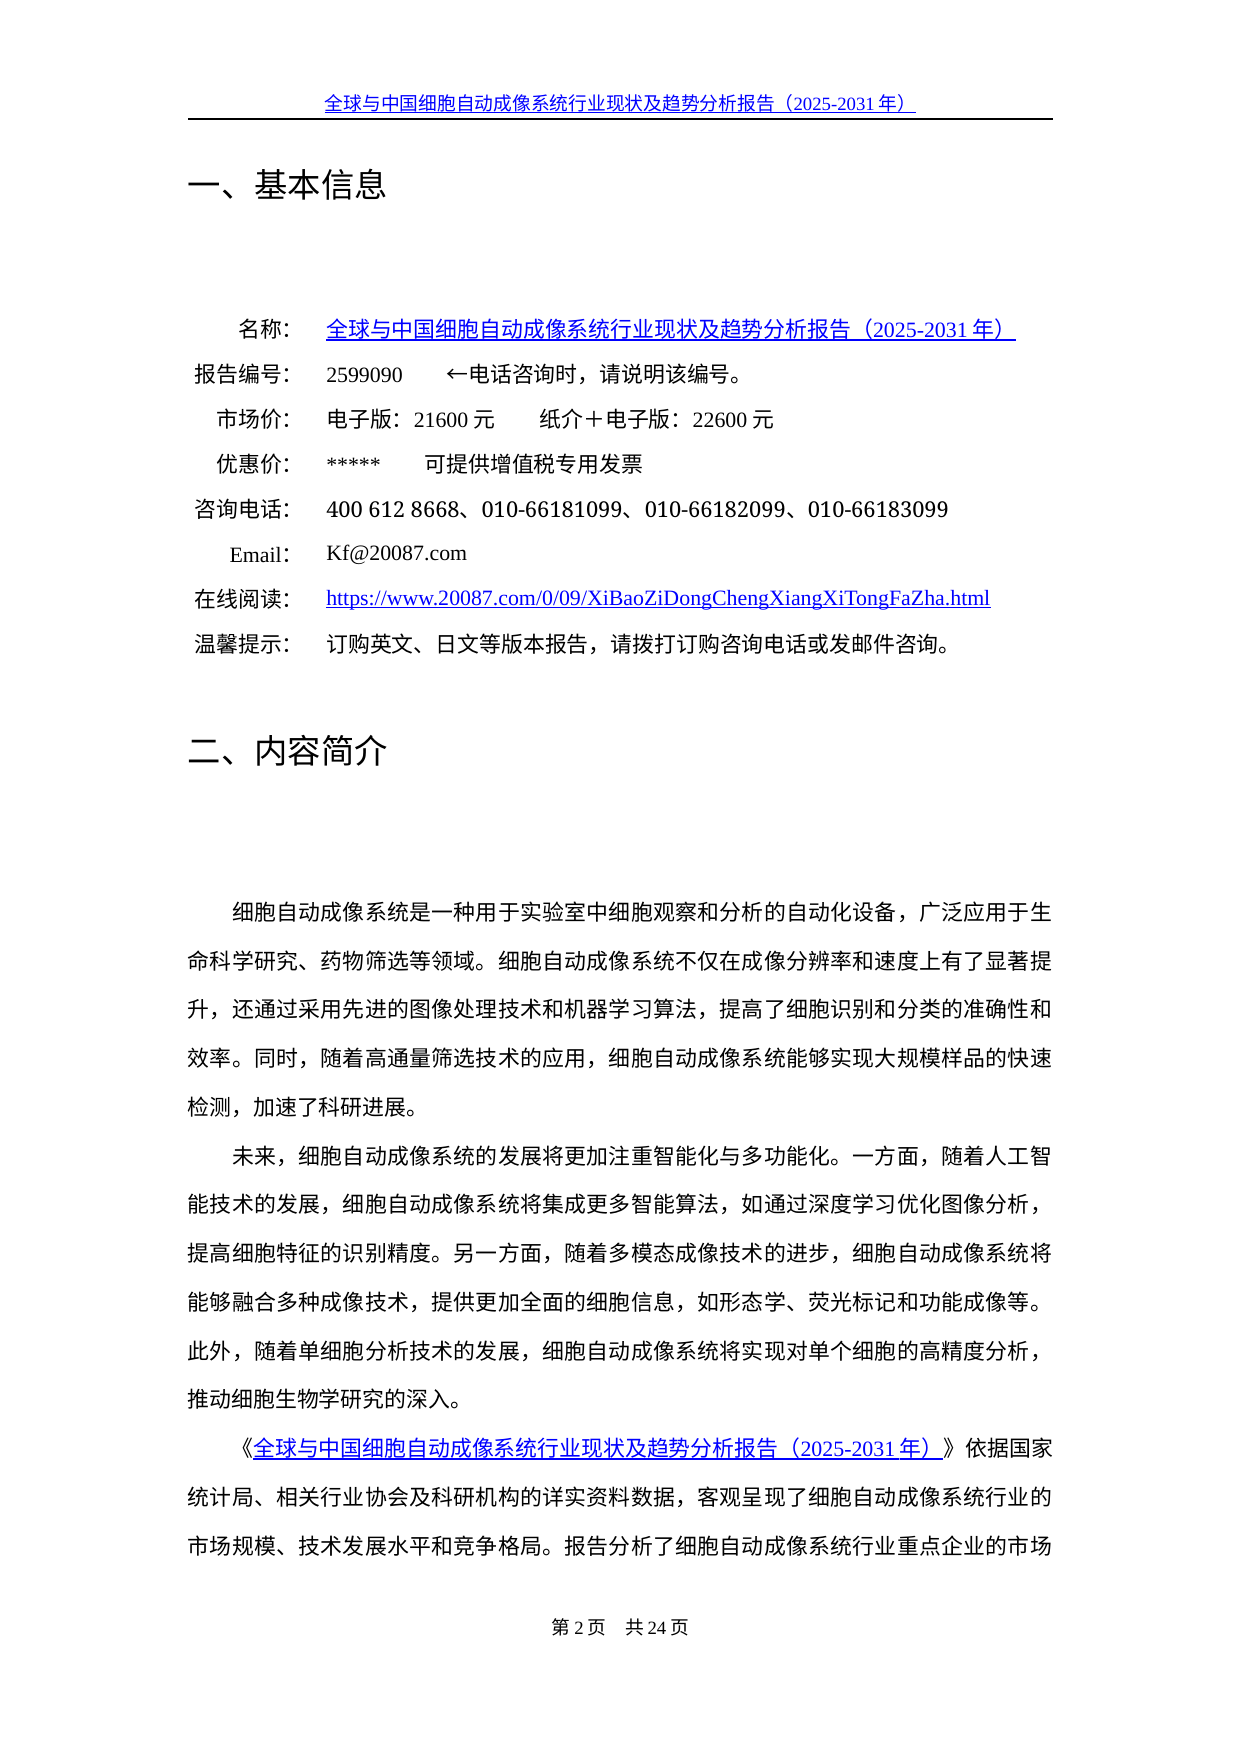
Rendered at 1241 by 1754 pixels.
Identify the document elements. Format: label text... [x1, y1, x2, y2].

table_cell 在线阅读： [167, 582, 315, 627]
title 一、基本信息 [187, 150, 1053, 215]
table_cell Kf@20087.com [315, 537, 1073, 582]
table_cell 订购英文、日文等版本报告，请拨打订购咨询电话或发邮件咨询。 [315, 627, 1073, 672]
table_cell 优惠价： [167, 447, 315, 492]
table_cell 2599090 ←电话咨询时，请说明该编号。 [315, 357, 1073, 402]
table_cell Email： [167, 537, 315, 582]
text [187, 894, 1053, 1561]
table_cell 市场价： [167, 402, 315, 447]
title 二、内容简介 [187, 717, 1053, 782]
table_cell 400 612 8668、010-66181099、010-66182099、010-66183099 [315, 492, 1073, 537]
table_cell 温馨提示： [167, 627, 315, 672]
table_cell 报告编号： [167, 357, 315, 402]
table_cell 咨询电话： [167, 492, 315, 537]
table_header 全球与中国细胞自动成像系统行业现状及趋势分析报告（2025-2031年） [315, 312, 1073, 357]
table_cell ***** 可提供增值税专用发票 [315, 447, 1073, 492]
table_cell 电子版：21600 元 纸介＋电子版：22600 元 [315, 402, 1073, 447]
table_cell [315, 582, 1073, 627]
table_header 名称： [167, 312, 315, 357]
